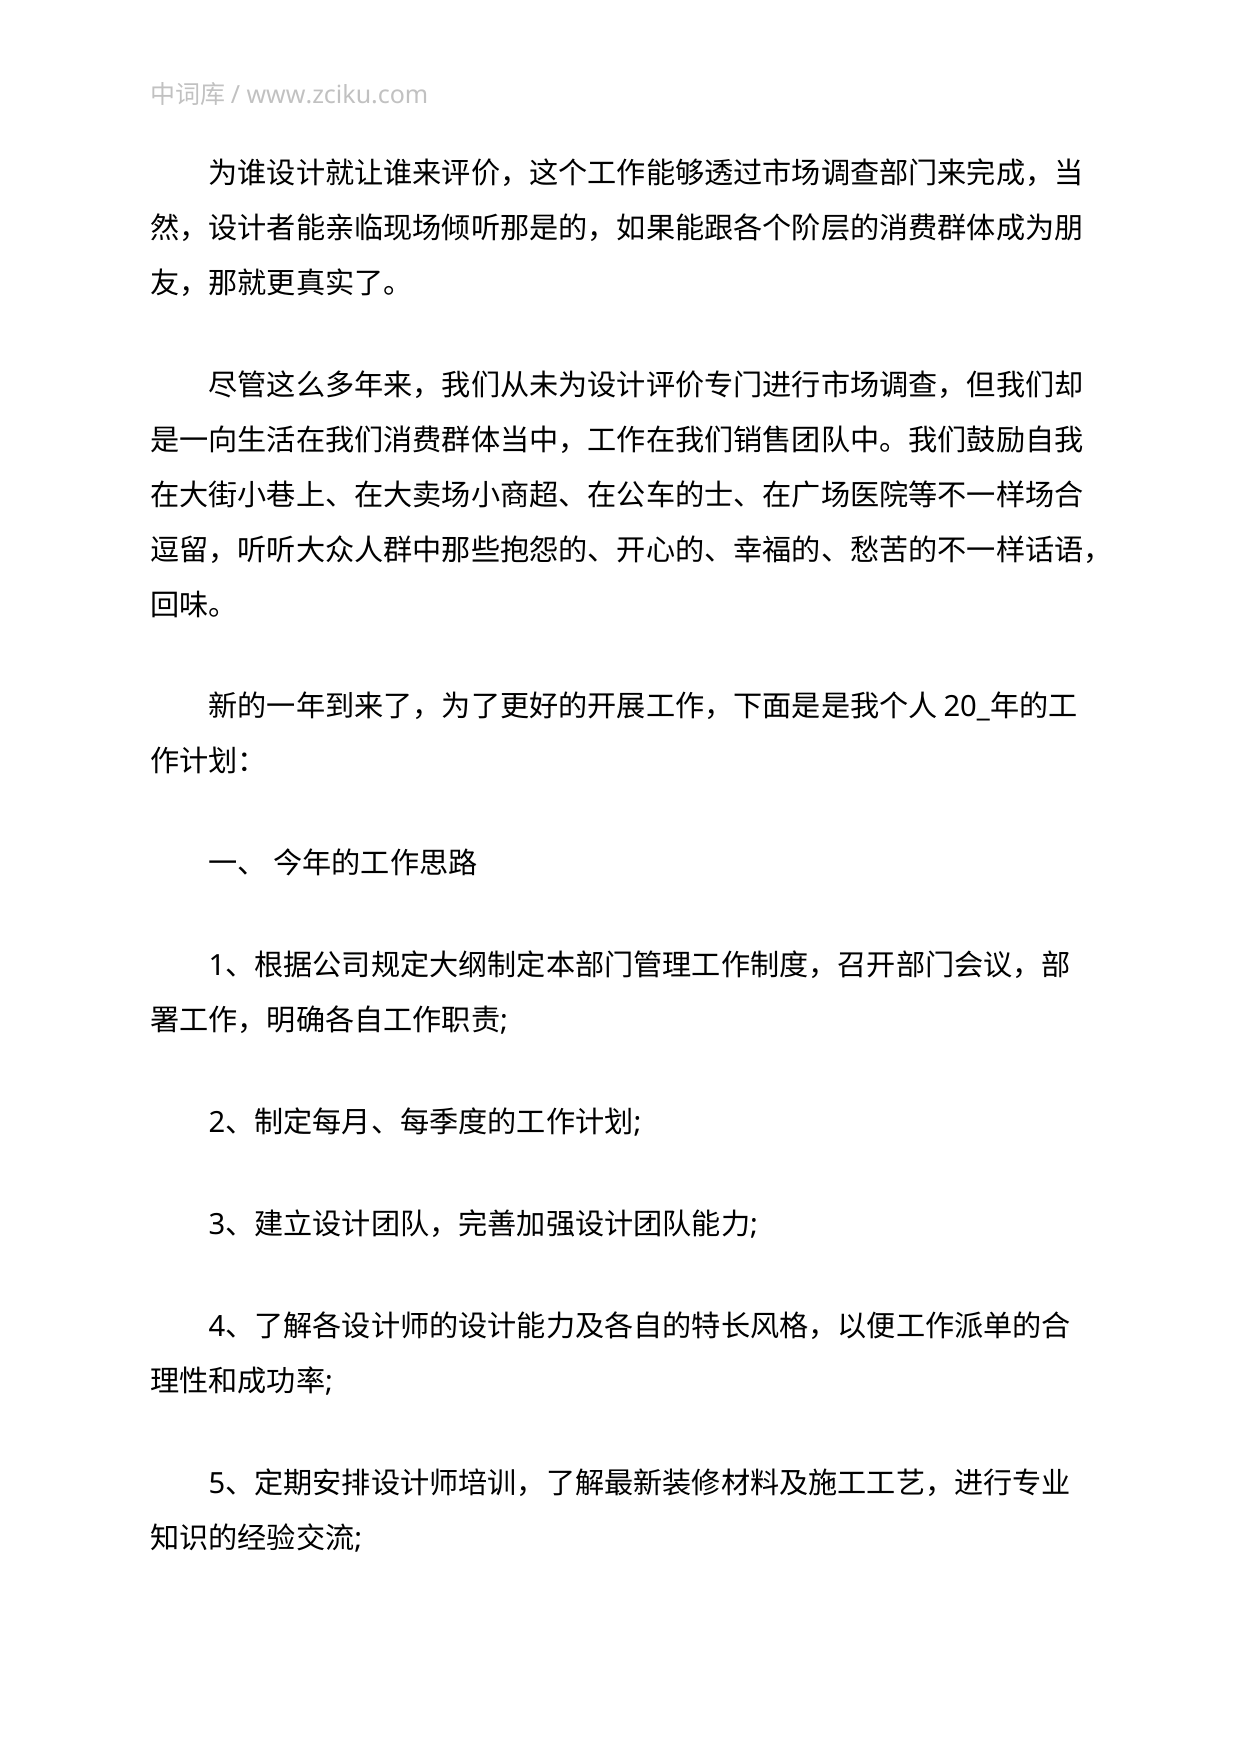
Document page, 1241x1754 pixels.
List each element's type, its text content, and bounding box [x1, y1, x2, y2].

text 一、 今年的工作思路 [150, 840, 1090, 882]
text 4、了解各设计师的设计能力及各自的特长风格，以便工作派单的合理性和成功率; [150, 1302, 1090, 1400]
text 3、建立设计团队，完善加强设计团队能力; [150, 1200, 1090, 1243]
text 1、根据公司规定大纲制定本部门管理工作制度，召开部门会议，部署工作，明确各自工作职责; [150, 941, 1090, 1039]
text 新的一年到来了，为了更好的开展工作，下面是是我个人20_年的工作计划： [150, 683, 1090, 780]
text 2、制定每月、每季度的工作计划; [150, 1098, 1090, 1141]
text 5、定期安排设计师培训，了解最新装修材料及施工工艺，进行专业知识的经验交流; [150, 1459, 1090, 1557]
text 尽管这么多年来，我们从未为设计评价专门进行市场调查，但我们却是一向生活在我们消费群体当中，工作在我们销售团队中。我们鼓励自我在大街小巷上、在大卖场小商超、在公车的士、在广场医院等不一样场合逗留，听听大众人群中那些抱怨的、开心的、幸福的、愁苦的不一样话语，回味。 [150, 362, 1090, 623]
text 为谁设计就让谁来评价，这个工作能够透过市场调查部门来完成，当然，设计者能亲临现场倾听那是的，如果能跟各个阶层的消费群体成为朋友，那就更真实了。 [150, 150, 1090, 302]
